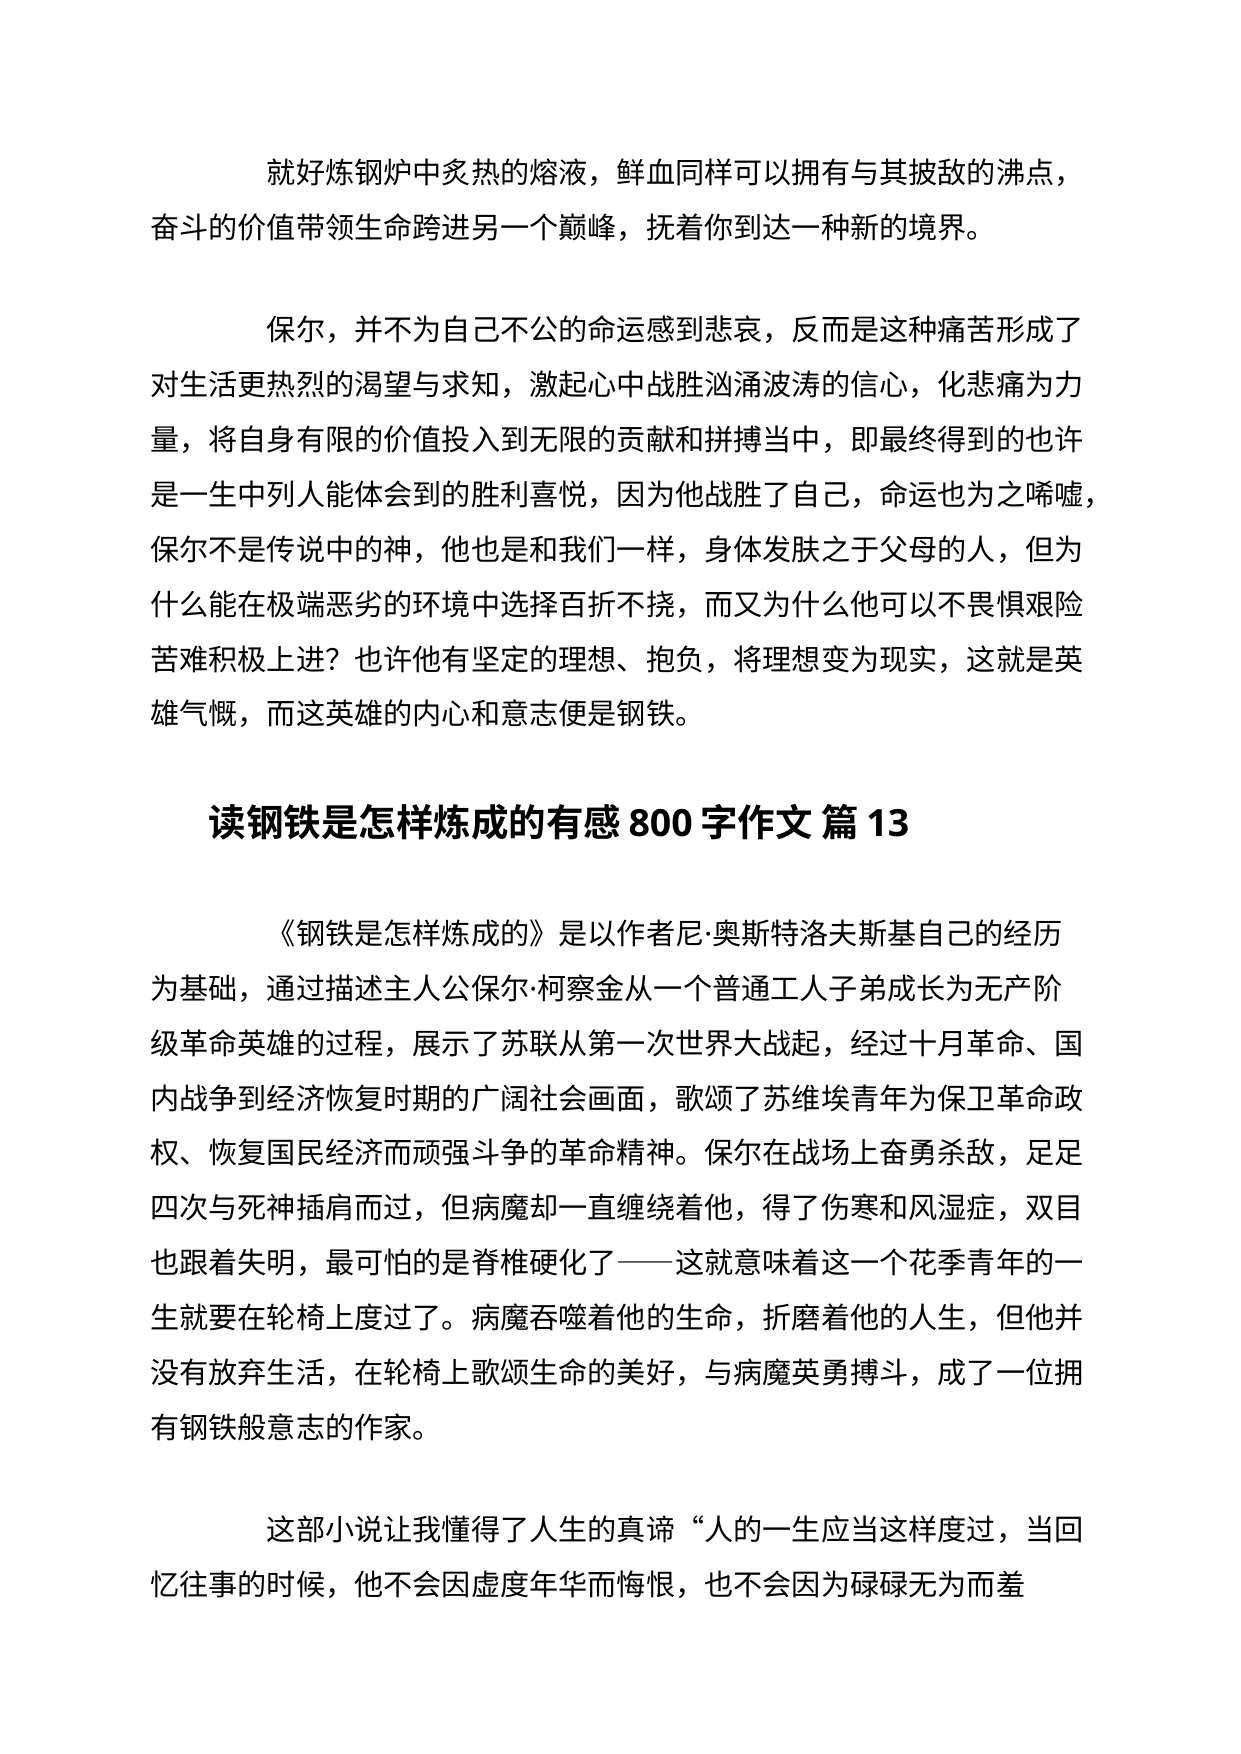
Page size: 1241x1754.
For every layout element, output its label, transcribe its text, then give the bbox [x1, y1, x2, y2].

text 就好炼钢炉中炙热的熔液，鲜血同样可以拥有与其披敌的沸点，奋斗的价值带领生命跨进另一个巅峰，抚着你到达一种新的境界。 [150, 150, 1090, 247]
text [150, 1506, 1090, 1603]
text 保尔，并不为自己不公的命运感到悲哀，反而是这种痛苦形成了对生活更热烈的渴望与求知，激起心中战胜汹涌波涛的信心，化悲痛为力量，将自身有限的价值投入到无限的贡献和拼搏当中，即最终得到的也许是一生中列人能体会到的胜利喜悦，因为他战胜了自己，命运也为之唏嘘，保尔不是传说中的神，他也是和我们一样，身体发肤之于父母的人，但为什么能在极端恶劣的环境中选择百折不挠，而又为什么他可以不畏惧艰险苦难积极上进？也许他有坚定的理想、抱负，将理想变为现实，这就是英雄气慨，而这英雄的内心和意志便是钢铁。 [150, 307, 1090, 733]
text 读钢铁是怎样炼成的有感800字作文 篇13 [150, 793, 1090, 847]
text 《钢铁是怎样炼成的》是以作者尼·奥斯特洛夫斯基自己的经历为基础，通过描述主人公保尔·柯察金从一个普通工人子弟成长为无产阶级革命英雄的过程，展示了苏联从第一次世界大战起，经过十月革命、国内战争到经济恢复时期的广阔社会画面，歌颂了苏维埃青年为保卫革命政权、恢复国民经济而顽强斗争的革命精神。保尔在战场上奋勇杀敌，足足四次与死神插肩而过，但病魔却一直缠绕着他，得了伤寒和风湿症，双目也跟着失明，最可怕的是脊椎硬化了——这就意味着这一个花季青年的一生就要在轮椅上度过了。病魔吞噬着他的生命，折磨着他的人生，但他并没有放弃生活，在轮椅上歌颂生命的美好，与病魔英勇搏斗，成了一位拥有钢铁般意志的作家。 [150, 910, 1090, 1447]
